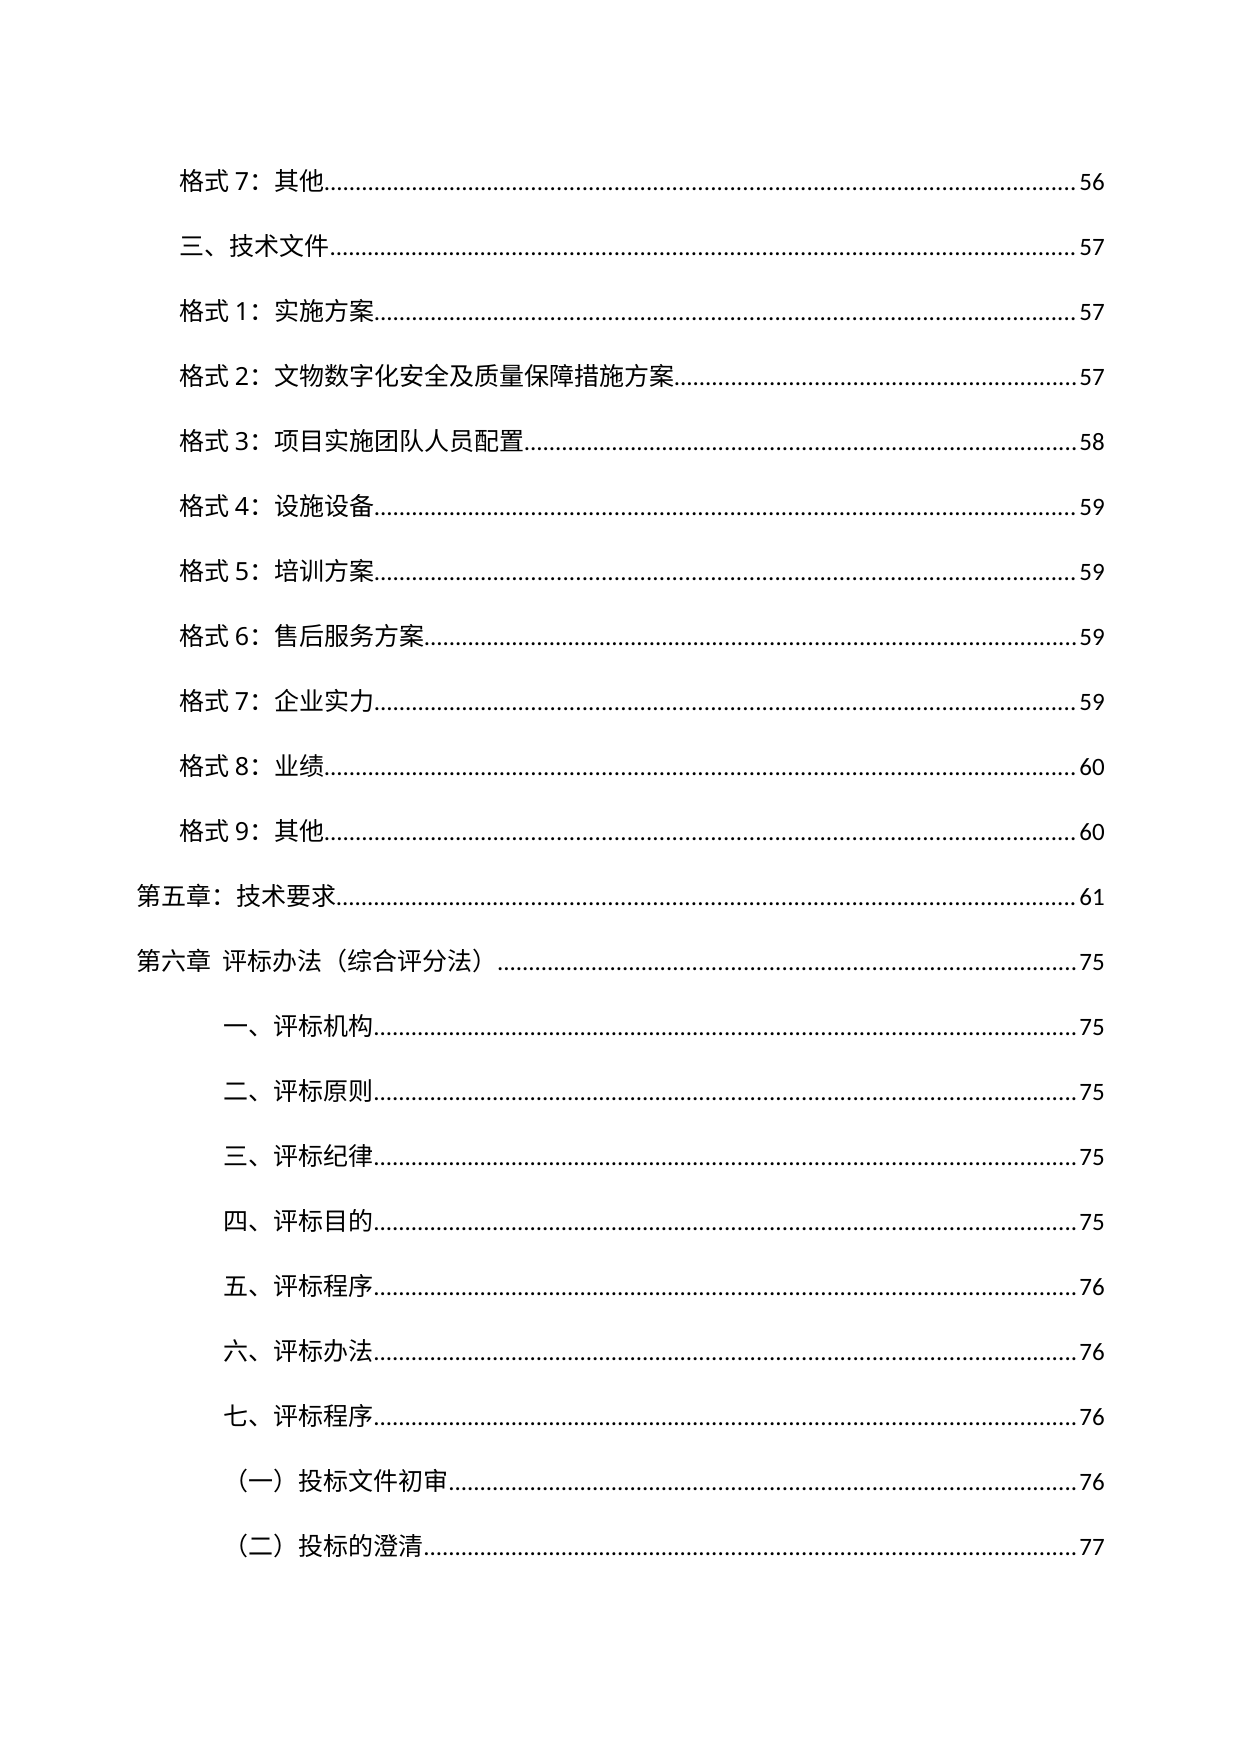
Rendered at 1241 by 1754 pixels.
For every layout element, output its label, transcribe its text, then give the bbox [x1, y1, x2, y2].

text 三、评标纪律 75 [223, 1122, 1104, 1187]
text 格式9：其他 60 [179, 797, 1104, 862]
text 二、评标原则 75 [223, 1057, 1104, 1122]
text 七、评标程序 76 [223, 1382, 1104, 1447]
text （二）投标的澄清 77 [223, 1512, 1104, 1577]
text 格式7：企业实力 59 [179, 667, 1104, 732]
text 格式2：文物数字化安全及质量保障措施方案 57 [179, 342, 1104, 407]
text 三、技术文件 57 [179, 212, 1104, 277]
text 第五章：技术要求 61 [136, 862, 1104, 927]
text 第六章 评标办法（综合评分法） 75 [136, 927, 1104, 992]
text 格式1：实施方案 57 [179, 277, 1104, 342]
text 格式6：售后服务方案 59 [179, 602, 1104, 667]
text 格式7：其他 56 [179, 147, 1104, 212]
text （一）投标文件初审 76 [223, 1447, 1104, 1512]
text 四、评标目的 75 [223, 1187, 1104, 1252]
text 格式8：业绩 60 [179, 732, 1104, 797]
text 格式4：设施设备 59 [179, 472, 1104, 537]
text 一、评标机构 75 [223, 992, 1104, 1057]
text 格式3：项目实施团队人员配置 58 [179, 407, 1104, 472]
text 五、评标程序 76 [223, 1252, 1104, 1317]
text 格式5：培训方案 59 [179, 537, 1104, 602]
text 六、评标办法 76 [223, 1317, 1104, 1382]
